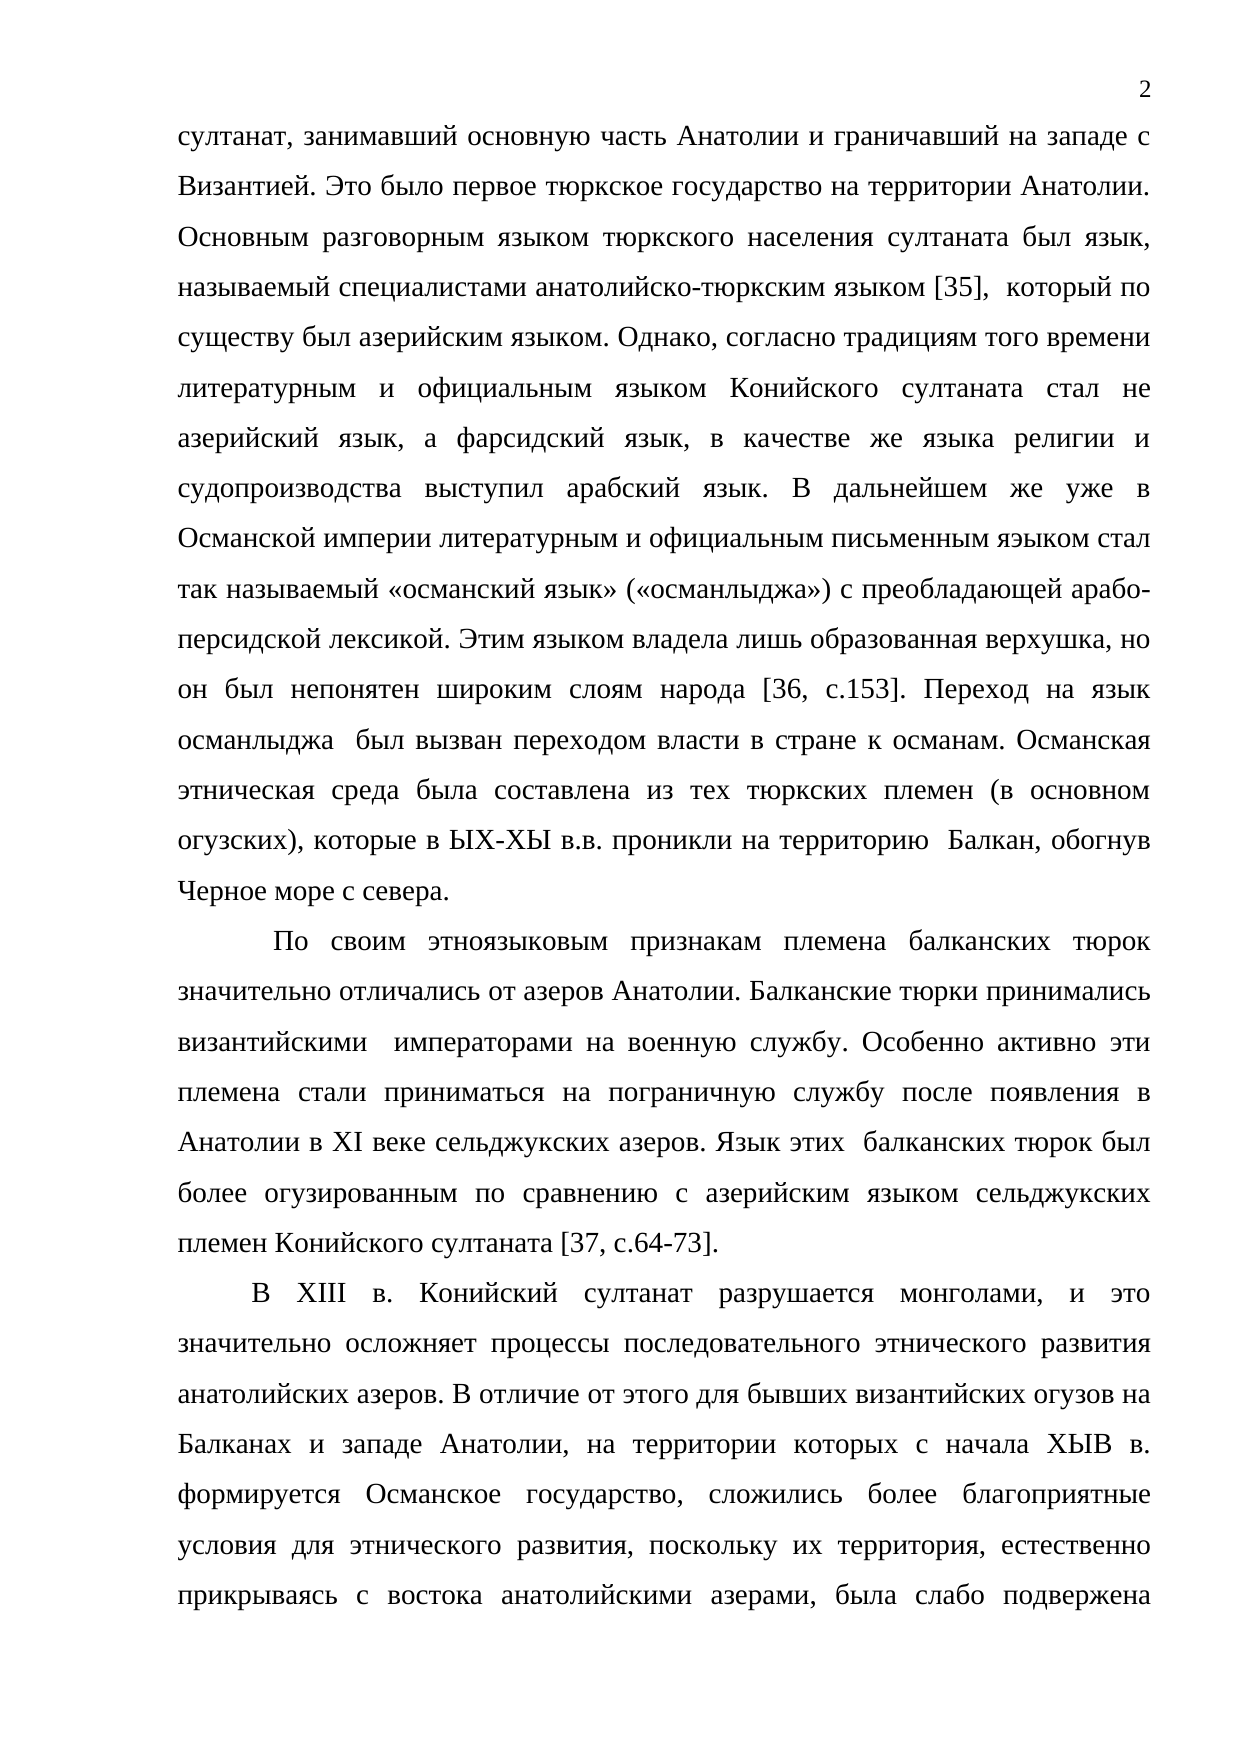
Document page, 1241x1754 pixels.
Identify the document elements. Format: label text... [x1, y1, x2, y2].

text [177, 1275, 1152, 1611]
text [177, 118, 1152, 906]
text По своим этноязыковым признакам племена балканских тюрок значительно отличались от азеров Анатолии. Балканские тюрки принимались византийскими императорами на военную службу. Особенно активно эти племена стали приниматься на пограничную службу после появления в Анатолии в ХI веке сельджукских азеров. Язык этих балканских тюрок был более огузированным по сравнению с азерийским языком сельджукских племен Конийского султаната [37, с.64-73]. [177, 923, 1152, 1258]
